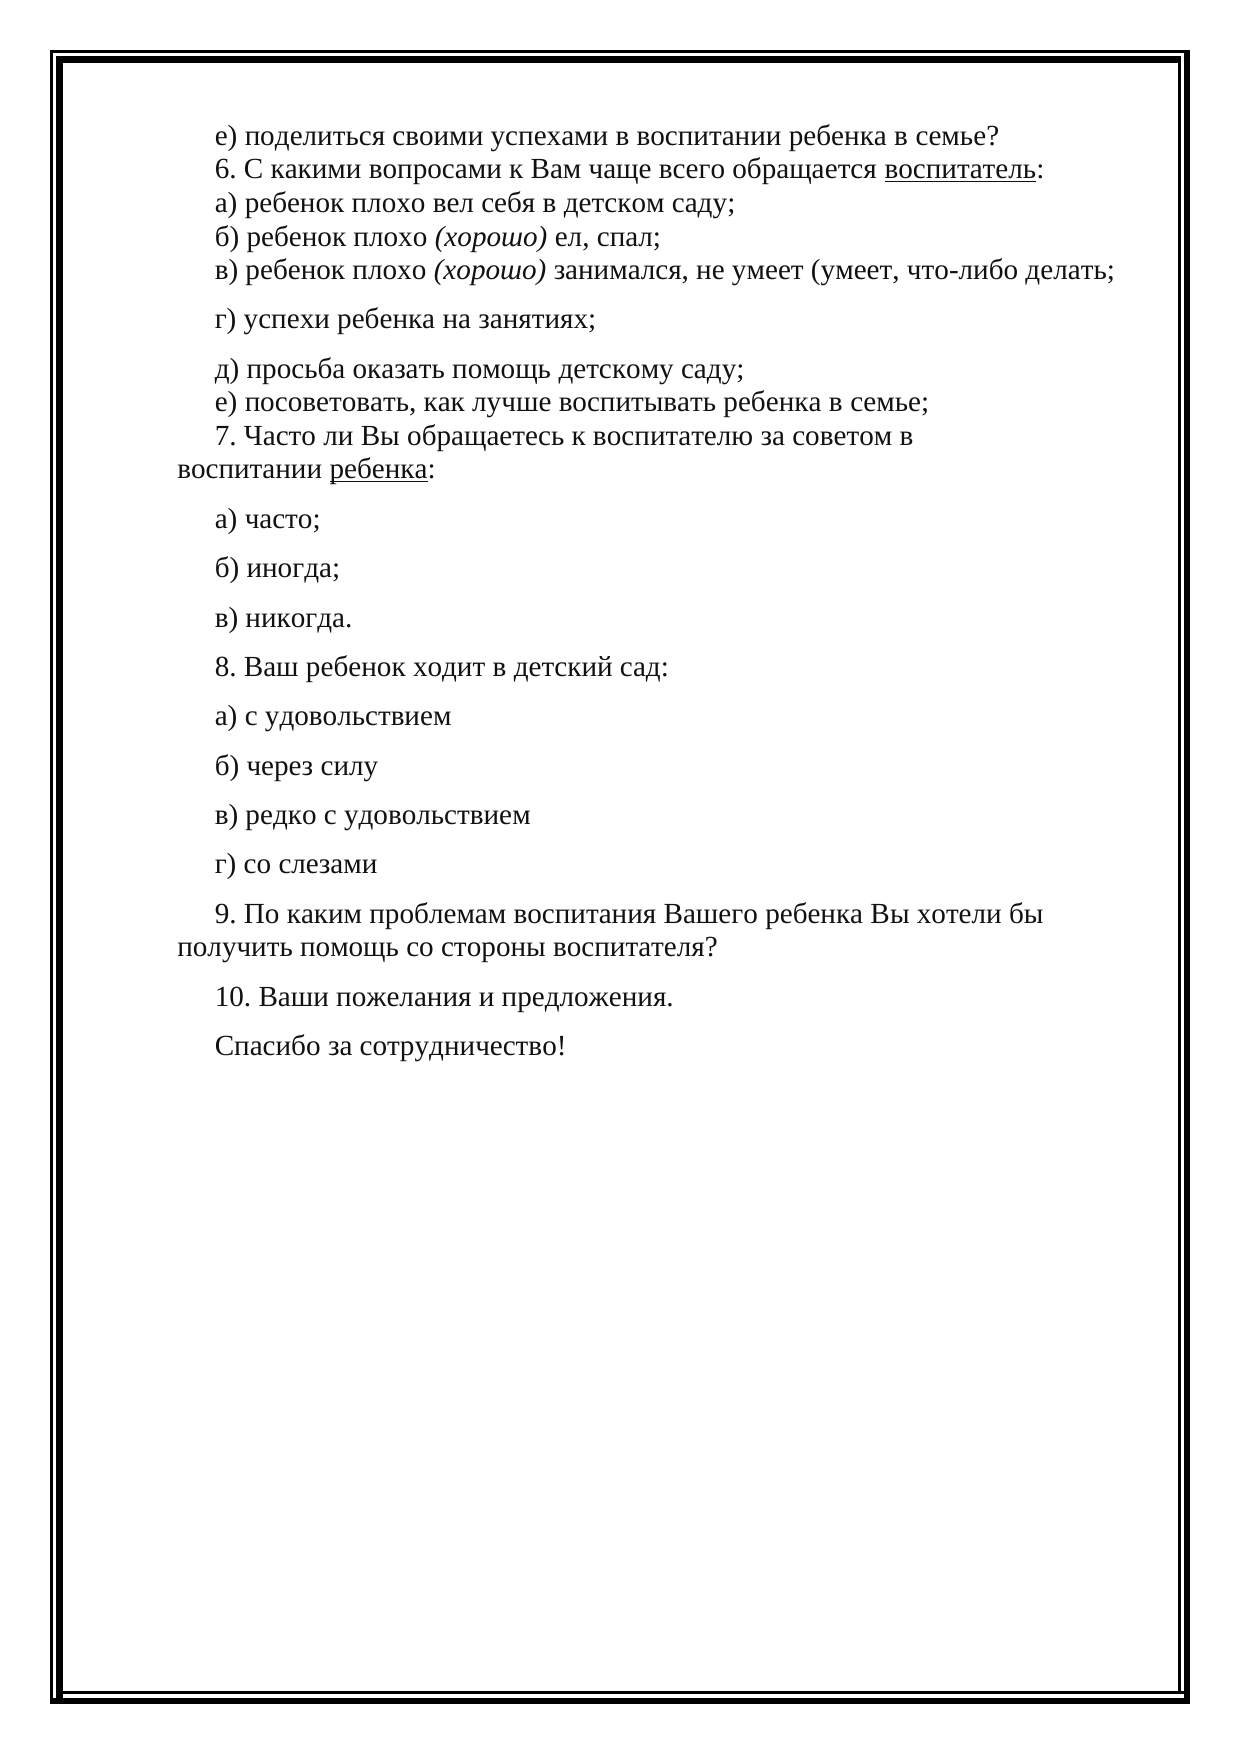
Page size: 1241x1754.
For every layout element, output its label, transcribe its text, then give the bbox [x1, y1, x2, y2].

text г) успехи ребенка на занятиях; [177, 302, 1152, 335]
text б) иногда; [177, 550, 1152, 584]
text 7. Часто ли Вы обращаетесь к воспитателю за советом в воспитании ребенка: [177, 418, 1152, 485]
text а) с удовольствием [177, 698, 1152, 732]
text е) посоветовать, как лучше воспитывать ребенка в семье; [177, 384, 1152, 418]
text г) со слезами [177, 847, 1152, 880]
text в) ребенок плохо (хорошо) занимался, не умеет (умеет, что-либо делать; [177, 252, 1152, 286]
text в) никогда. [177, 600, 1152, 633]
text д) просьба оказать помощь детскому саду; [177, 351, 1152, 384]
text 10. Ваши пожелания и предложения. [177, 979, 1152, 1012]
text 8. Ваш ребенок ходит в детский сад: [177, 649, 1152, 683]
text б) через силу [177, 748, 1152, 781]
text 6. С какими вопросами к Вам чаще всего обращается воспитатель: [177, 152, 1152, 185]
text а) часто; [177, 501, 1152, 534]
text 9. По каким проблемам воспитания Вашего ребенка Вы хотели бы получить помощь со стороны воспитателя? [177, 896, 1152, 963]
text а) ребенок плохо вел себя в детском саду; [177, 185, 1152, 219]
text Спасибо за сотрудничество! [177, 1028, 1152, 1062]
text е) поделиться своими успехами в воспитании ребенка в семье? [177, 118, 1152, 152]
text б) ребенок плохо (хорошо) ел, спал; [177, 219, 1152, 252]
text в) редко с удовольствием [177, 797, 1152, 831]
